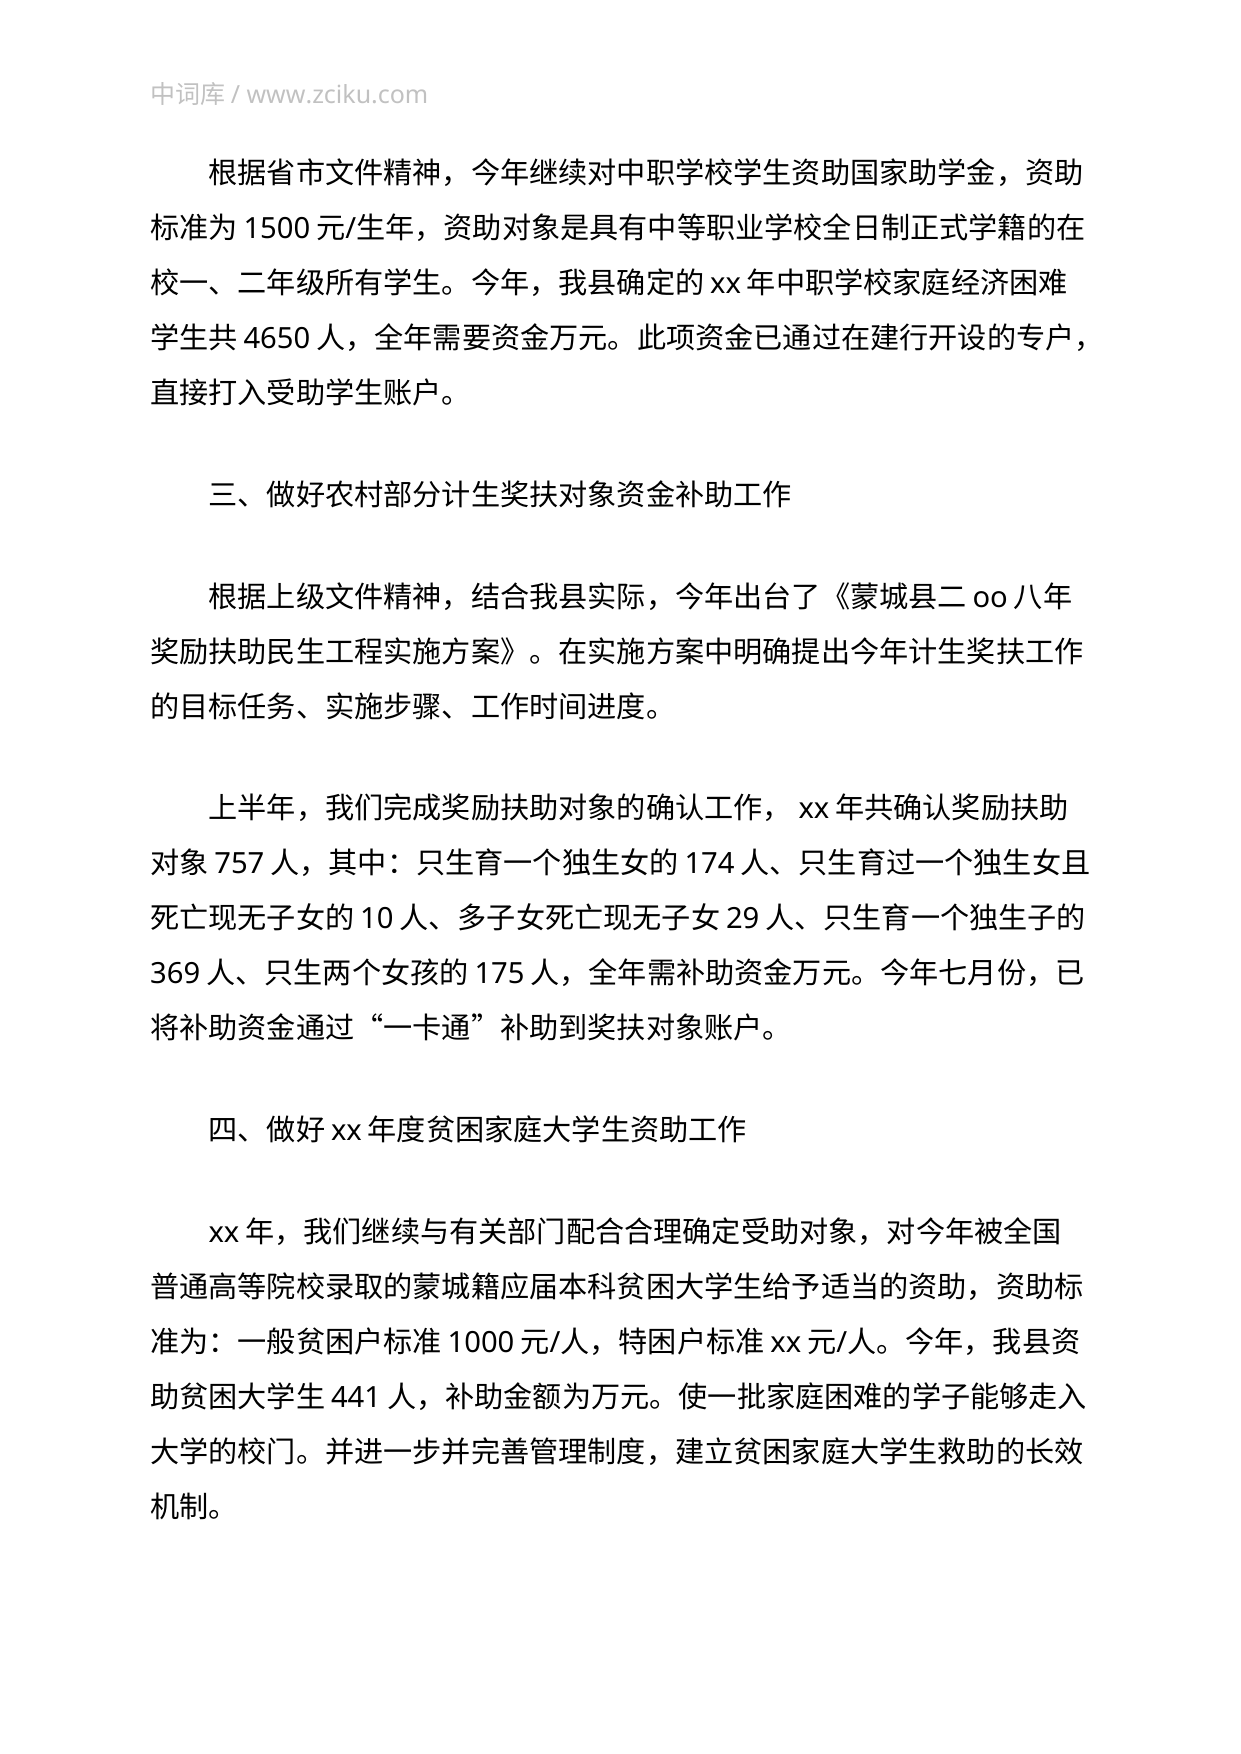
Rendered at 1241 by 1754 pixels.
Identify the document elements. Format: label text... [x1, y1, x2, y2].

text 三、做好农村部分计生奖扶对象资金补助工作 [150, 472, 1090, 514]
text 上半年，我们完成奖励扶助对象的确认工作， xx年共确认奖励扶助对象757人，其中：只生育一个独生女的174人、只生育过一个独生女且死亡现无子女的10人、多子女死亡现无子女29人、只生育一个独生子的369人、只生两个女孩的175人，全年需补助资金万元。今年七月份，已将补助资金通过“一卡通”补助到奖扶对象账户。 [150, 785, 1090, 1047]
text xx年，我们继续与有关部门配合合理确定受助对象，对今年被全国普通高等院校录取的蒙城籍应届本科贫困大学生给予适当的资助，资助标准为：一般贫困户标准1000元/人，特困户标准xx元/人。今年，我县资助贫困大学生441人，补助金额为万元。使一批家庭困难的学子能够走入大学的校门。并进一步并完善管理制度，建立贫困家庭大学生救助的长效机制。 [150, 1209, 1090, 1526]
text 根据省市文件精神，今年继续对中职学校学生资助国家助学金，资助标准为1500元/生年，资助对象是具有中等职业学校全日制正式学籍的在校一、二年级所有学生。今年，我县确定的xx年中职学校家庭经济困难学生共4650人，全年需要资金万元。此项资金已通过在建行开设的专户，直接打入受助学生账户。 [150, 150, 1090, 412]
text 四、做好xx年度贫困家庭大学生资助工作 [150, 1107, 1090, 1149]
text 根据上级文件精神，结合我县实际，今年出台了《蒙城县二oo八年奖励扶助民生工程实施方案》。在实施方案中明确提出今年计生奖扶工作的目标任务、实施步骤、工作时间进度。 [150, 573, 1090, 726]
